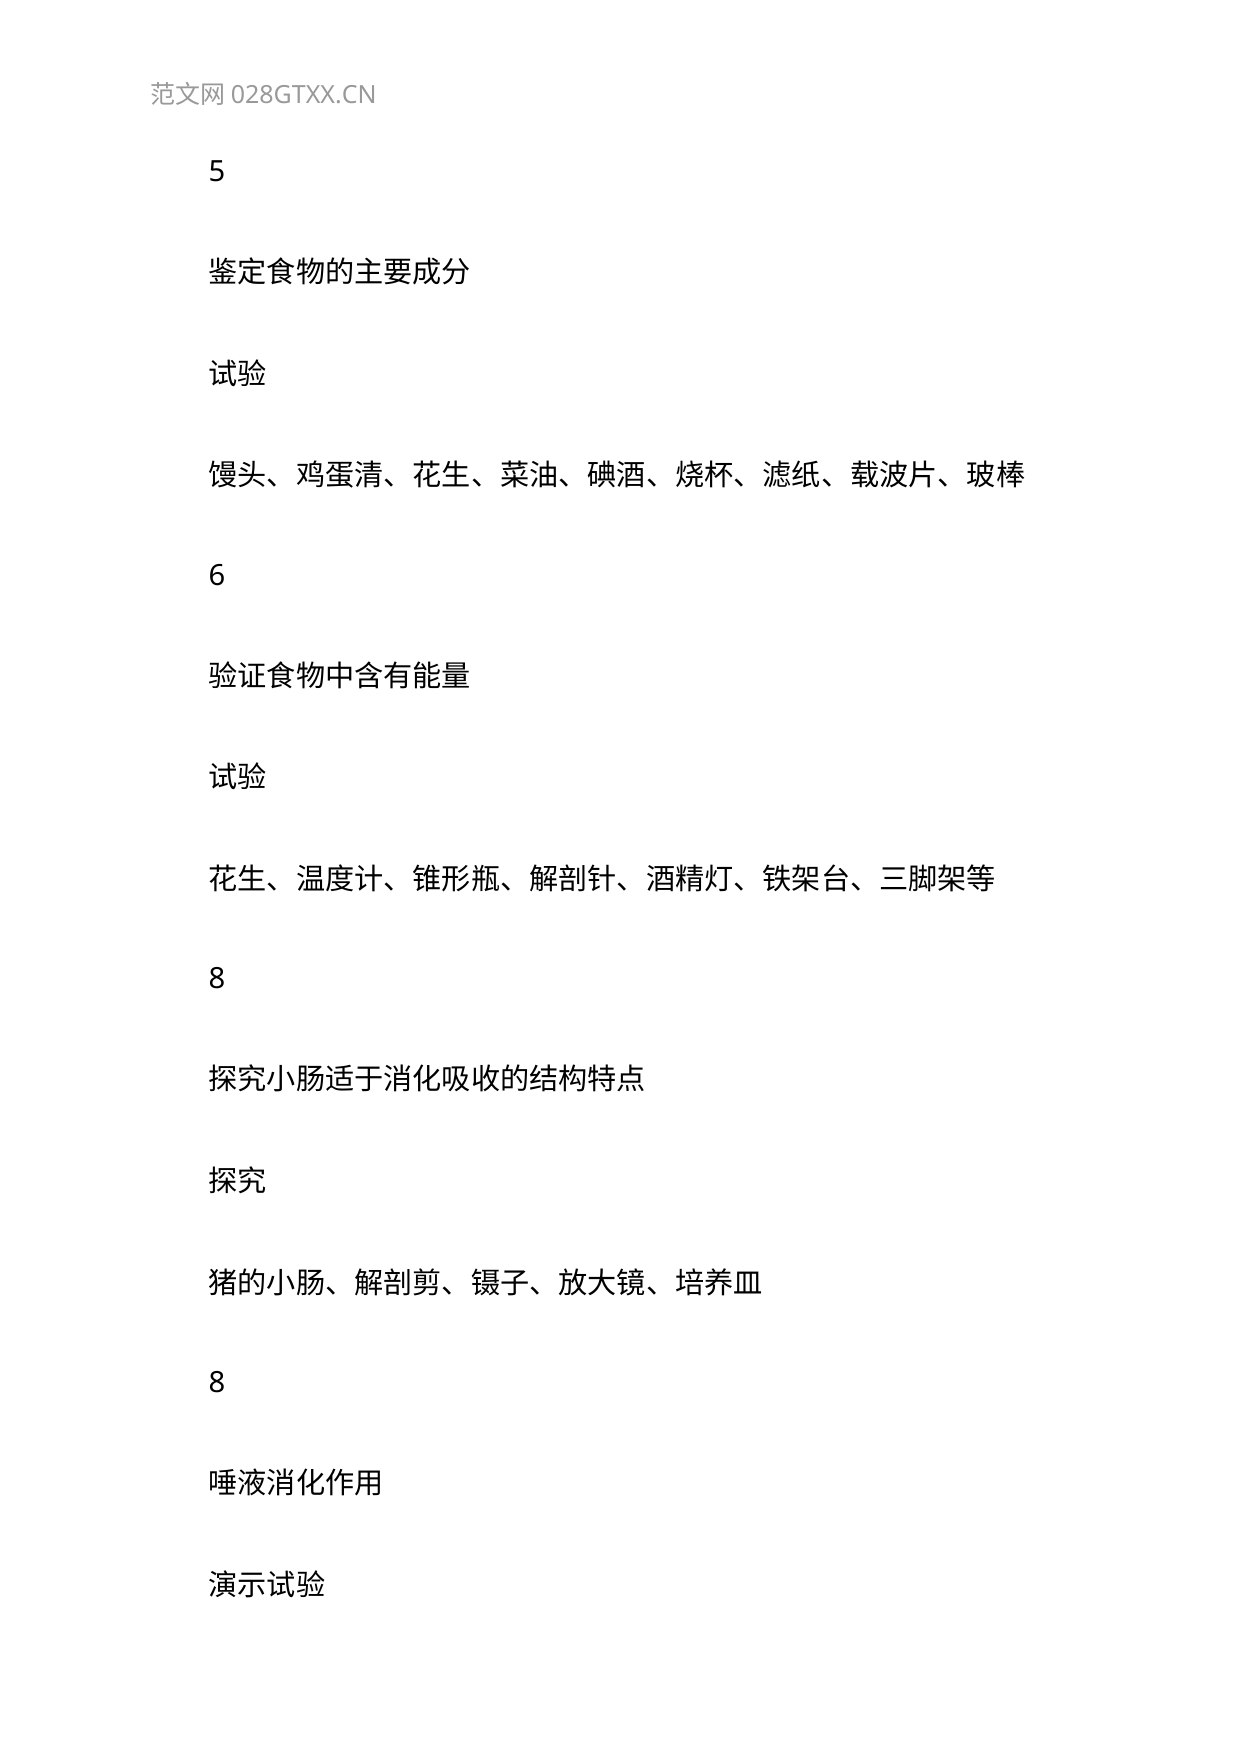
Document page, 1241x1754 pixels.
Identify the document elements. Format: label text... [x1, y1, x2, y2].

text 探究 [150, 1158, 1090, 1200]
text 探究小肠适于消化吸收的结构特点 [150, 1056, 1090, 1098]
text 验证食物中含有能量 [150, 652, 1090, 694]
text 试验 [150, 754, 1090, 796]
text 猪的小肠、解剖剪、镊子、放大镜、培养皿 [150, 1259, 1090, 1302]
text 8 [150, 957, 1090, 997]
text 6 [150, 554, 1090, 593]
text 试验 [150, 350, 1090, 392]
text 馒头、鸡蛋清、花生、菜油、碘酒、烧杯、滤纸、载波片、玻棒 [150, 452, 1090, 494]
text 花生、温度计、锥形瓶、解剖针、酒精灯、铁架台、三脚架等 [150, 856, 1090, 898]
text 5 [150, 150, 1090, 190]
text 唾液消化作用 [150, 1460, 1090, 1502]
text 8 [150, 1361, 1090, 1401]
text 鉴定食物的主要成分 [150, 248, 1090, 291]
text 演示试验 [150, 1561, 1090, 1604]
